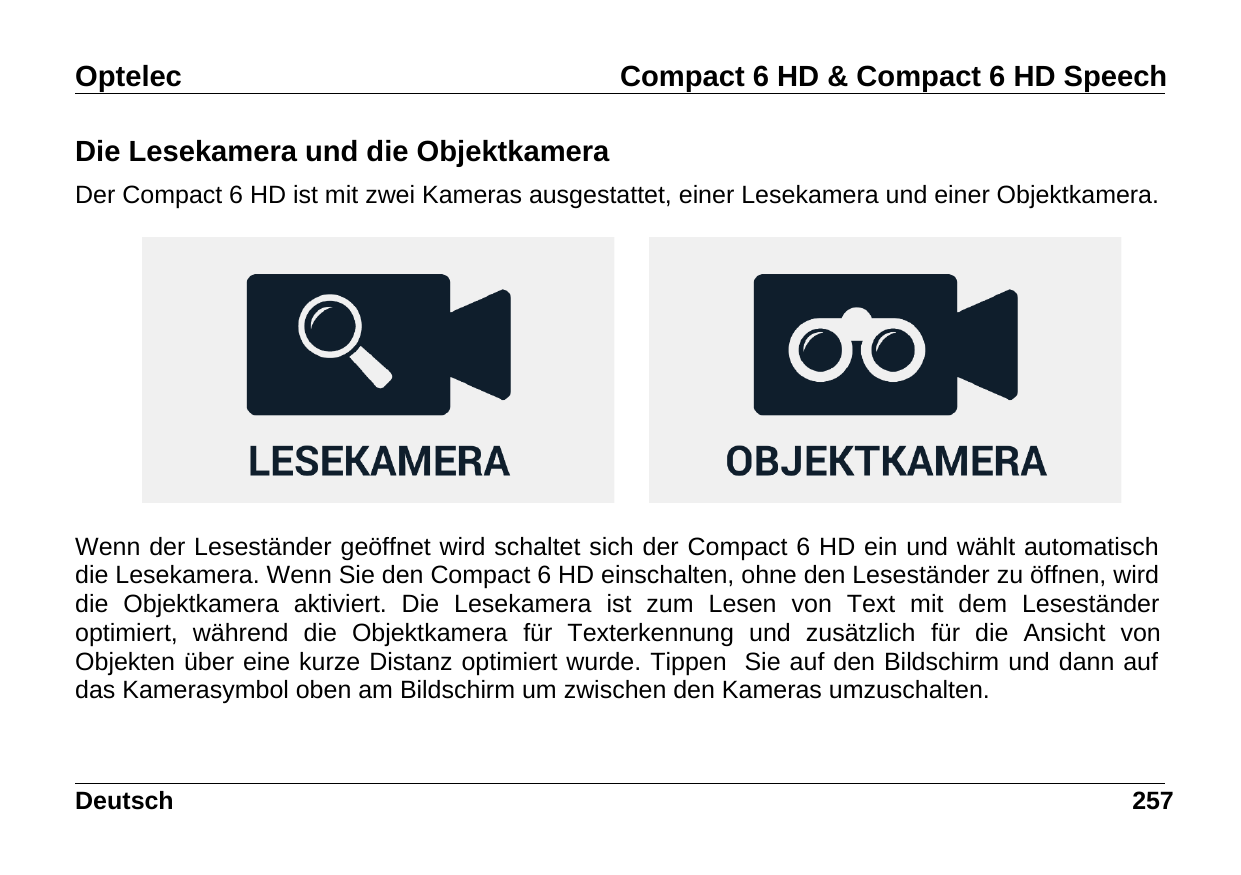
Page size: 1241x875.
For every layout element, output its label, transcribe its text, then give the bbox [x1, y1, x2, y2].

picture [142, 237, 615, 503]
subtitle Die Lesekamera und die Objektkamera [75, 134, 1161, 167]
picture [649, 237, 1122, 503]
text Wenn der Leseständer geöffnet wird schaltet sich der Compact 6 HD ein und wählt automatisch die Lesekamera. Wenn Sie den Compact 6 HD einschalten, ohne den Leseständer zu öffnen, wird die Objektkamera aktiviert. Die Lesekamera ist zum Lesen von Text mit dem Leseständer optimiert, während die Objektkamera für Texterkennung und zusätzlich für die Ansicht von Objekten über eine kurze Distanz optimiert wurde. Tippen Sie auf den Bildschirm und dann auf das Kamerasymbol oben am Bildschirm um zwischen den Kameras umzuschalten. [75, 532, 1161, 704]
text Der Compact 6 HD ist mit zwei Kameras ausgestattet, einer Lesekamera und einer Objektkamera. [75, 180, 1161, 208]
